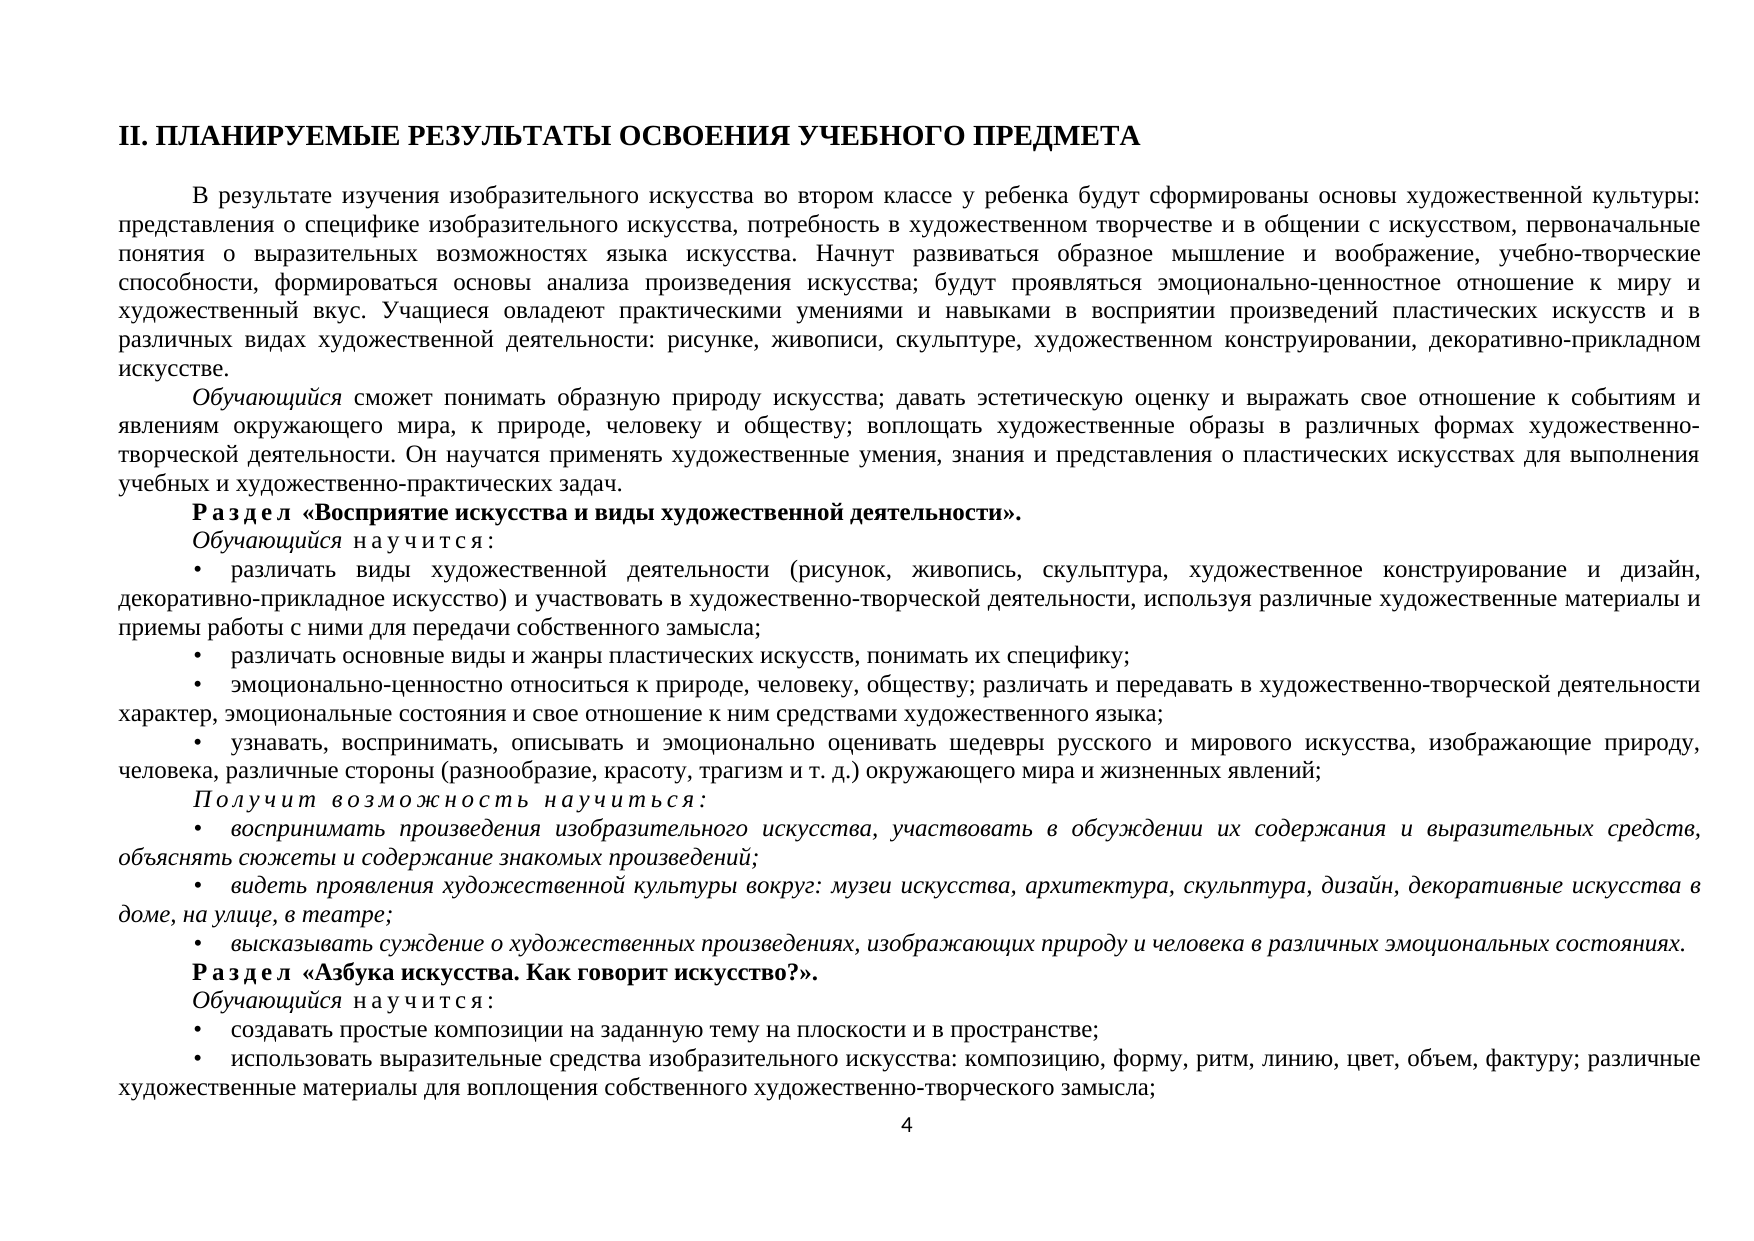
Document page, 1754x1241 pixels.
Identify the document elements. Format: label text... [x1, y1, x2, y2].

text • высказывать суждение о художественных произведениях, изображающих природу и человека в различных эмоциональных состояниях. [118, 928, 1702, 957]
text • воспринимать произведения изобразительного искусства, участвовать в обсуждении их содержания и выразительных средств, объяснять сюжеты и содержание знакомых произведений; [118, 813, 1702, 870]
text • различать основные виды и жанры пластических искусств, понимать их специфику; [118, 640, 1702, 669]
text II. ПЛАНИРУЕМЫЕ РЕЗУЛЬТАТЫ ОСВОЕНИЯ УЧЕБНОГО ПРЕДМЕТА [118, 118, 1702, 152]
text Обучающийся научится: [118, 525, 1702, 554]
text • видеть проявления художественной культуры вокруг: музеи искусства, архитектура, скульптура, дизайн, декоративные искусства в доме, на улице, в театре; [118, 870, 1702, 928]
text Обучающийся сможет понимать образную природу искусства; давать эстетическую оценку и выражать свое отношение к событиям и явлениям окружающего мира, к природе, человеку и обществу; воплощать художественные образы в различных формах художественно-творческой деятельности. Он научатся применять художественные умения, знания и представления о пластических искусствах для выполнения учебных и художественно-практических задач. [118, 382, 1702, 497]
text • использовать выразительные средства изобразительного искусства: композицию, форму, ритм, линию, цвет, объем, фактуру; различные художественные материалы для воплощения собственного художественно-творческого замысла; [118, 1043, 1702, 1100]
text Раздел «Восприятие искусства и виды художественной деятельности». [118, 497, 1702, 525]
text Получит возможность научиться: [118, 784, 1702, 813]
text • эмоционально-ценностно относиться к природе, человеку, обществу; различать и передавать в художественно-творческой деятельности характер, эмоциональные состояния и свое отношение к ним средствами художественного языка; [118, 669, 1702, 727]
text В результате изучения изобразительного искусства во втором классе у ребенка будут сформированы основы художественной культуры: представления о специфике изобразительного искусства, потребность в художественном творчестве и в общении с искусством, первоначальные понятия о выразительных возможностях языка искусства. Начнут развиваться образное мышление и воображение, учебно-творческие способности, формироваться основы анализа произведения искусства; будут проявляться эмоционально-ценностное отношение к миру и художественный вкус. Учащиеся овладеют практическими умениями и навыками в восприятии произведений пластических искусств и в различных видах художественной деятельности: рисунке, живописи, скульптуре, художественном конструировании, декоративно-прикладном искусстве. [118, 180, 1702, 382]
text Обучающийся научится: [118, 985, 1702, 1014]
text • создавать простые композиции на заданную тему на плоскости и в пространстве; [118, 1014, 1702, 1043]
text • различать виды художественной деятельности (рисунок, живопись, скульптура, художественное конструирование и дизайн, декоративно-прикладное искусство) и участвовать в художественно-творческой деятельности, используя различные художественные материалы и приемы работы с ними для передачи собственного замысла; [118, 554, 1702, 640]
text Раздел «Азбука искусства. Как говорит искусство?». [118, 957, 1702, 985]
text • узнавать, воспринимать, описывать и эмоционально оценивать шедевры русского и мирового искусства, изображающие природу, человека, различные стороны (разнообразие, красоту, трагизм и т. д.) окружающего мира и жизненных явлений; [118, 727, 1702, 784]
